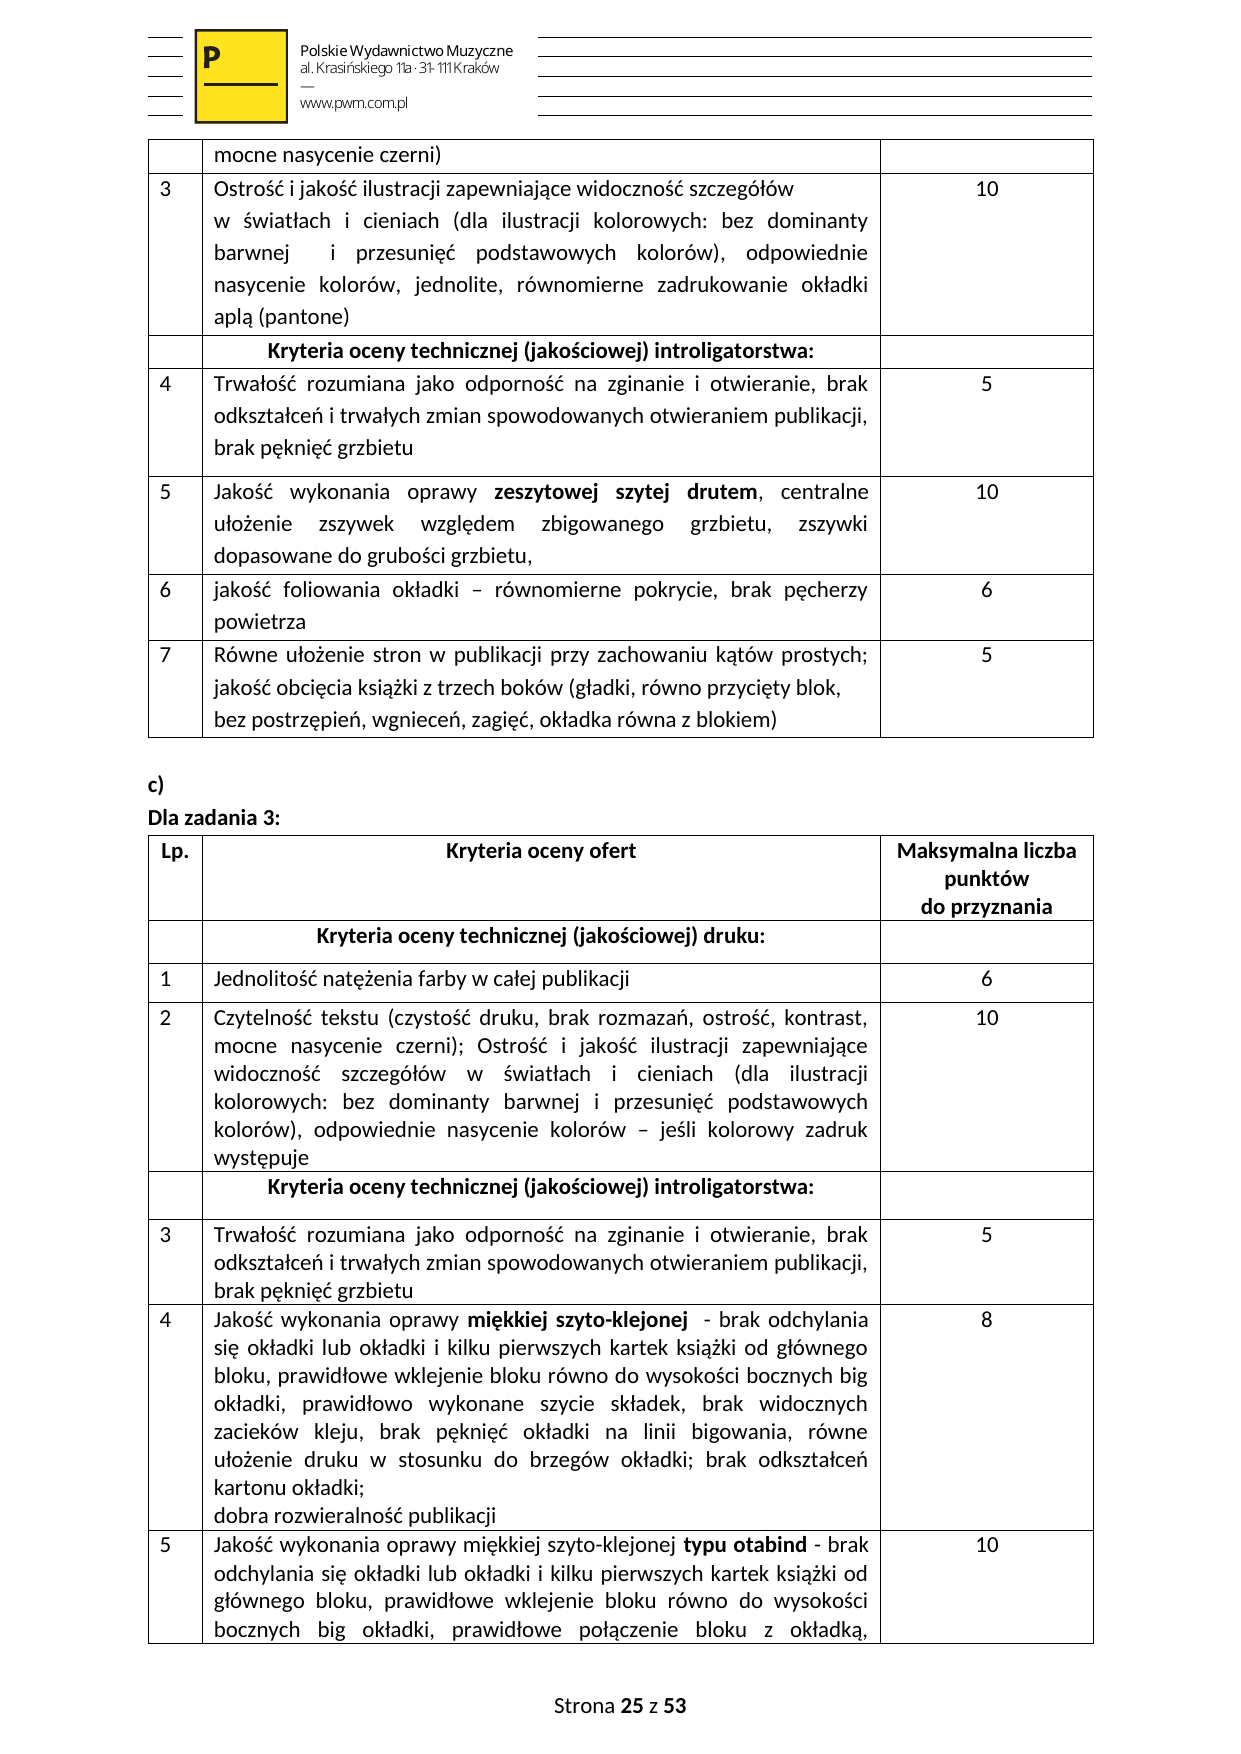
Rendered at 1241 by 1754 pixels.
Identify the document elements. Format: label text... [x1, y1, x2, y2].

table_cell 10 [881, 174, 1093, 335]
table_cell 3 [149, 1220, 202, 1304]
table_cell 10 [881, 1531, 1093, 1643]
table_cell 5 [881, 641, 1093, 737]
table_cell 5 [881, 369, 1093, 476]
table_cell Jednolitość natężenia farby w całej publikacji [203, 964, 880, 1002]
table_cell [203, 1531, 880, 1643]
table_cell 2 [149, 1003, 202, 1171]
text c) Dla zadania 3: [148, 770, 1093, 831]
table_cell Ostrość i jakość ilustracji zapewniające widoczność szczegółów w światłach i cieniach (dla ilustracji kolorowych: bez dominanty barwnej i przesunięć podstawowych kolorów), odpowiednie nasycenie kolorów, jednolite, równomierne zadrukowanie okładki aplą (pantone) [203, 174, 880, 335]
table_cell 5 [149, 477, 202, 574]
table_cell Trwałość rozumiana jako odporność na zginanie i otwieranie, brak odkształceń i trwałych zmian spowodowanych otwieraniem publikacji, brak pęknięć grzbietu [203, 1220, 880, 1304]
table_cell Kryteria oceny technicznej (jakościowej) introligatorstwa: [203, 1172, 880, 1219]
table_cell 2 [149, 140, 202, 173]
table_cell Kryteria oceny technicznej (jakościowej) druku: [203, 921, 880, 963]
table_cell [203, 140, 880, 173]
table_cell [881, 921, 1093, 963]
table_cell 10 [881, 1003, 1093, 1171]
table_cell Równe ułożenie stron w publikacji przy zachowaniu kątów prostych; jakość obcięcia książki z trzech boków (gładki, równo przycięty blok, bez postrzępień, wgnieceń, zagięć, okładka równa z blokiem) [203, 641, 880, 737]
table_cell 1 [149, 964, 202, 1002]
table_cell Jakość wykonania oprawy zeszytowej szytej drutem, centralne ułożenie zszywek względem zbigowanego grzbietu, zszywki dopasowane do grubości grzbietu, [203, 477, 880, 574]
table_cell [881, 1172, 1093, 1219]
table_cell 8 [881, 1305, 1093, 1529]
table_cell 6 [149, 575, 202, 639]
table_cell 3 [149, 174, 202, 335]
table_cell 8 [881, 140, 1093, 173]
table_cell [149, 336, 202, 368]
table_cell 7 [149, 641, 202, 737]
table_cell Jakość wykonania oprawy miękkiej szyto-klejonej - brak odchylania się okładki lub okładki i kilku pierwszych kartek książki od głównego bloku, prawidłowe wklejenie bloku równo do wysokości bocznych big okładki, prawidłowo wykonane szycie składek, brak widocznych zacieków kleju, brak pęknięć okładki na linii bigowania, równe ułożenie druku w stosunku do brzegów okładki; brak odkształceń kartonu okładki; dobra rozwieralność publikacji [203, 1305, 880, 1529]
table_cell jakość foliowania okładki – równomierne pokrycie, brak pęcherzy powietrza [203, 575, 880, 639]
table_cell [149, 921, 202, 963]
table_cell Czytelność tekstu (czystość druku, brak rozmazań, ostrość, kontrast, mocne nasycenie czerni); Ostrość i jakość ilustracji zapewniające widoczność szczegółów w światłach i cieniach (dla ilustracji kolorowych: bez dominanty barwnej i przesunięć podstawowych kolorów), odpowiednie nasycenie kolorów – jeśli kolorowy zadruk występuje [203, 1003, 880, 1171]
table_cell Trwałość rozumiana jako odporność na zginanie i otwieranie, brak odkształceń i trwałych zmian spowodowanych otwieraniem publikacji, brak pęknięć grzbietu [203, 369, 880, 476]
table_header Lp. [149, 836, 202, 920]
table_cell 6 [881, 964, 1093, 1002]
table_cell [149, 1172, 202, 1219]
table_cell Kryteria oceny technicznej (jakościowej) introligatorstwa: [203, 336, 880, 368]
table_cell 4 [149, 1305, 202, 1529]
table_cell 5 [149, 1531, 202, 1643]
table_cell 6 [881, 575, 1093, 639]
table_cell 10 [881, 477, 1093, 574]
table_header Kryteria oceny ofert [203, 836, 880, 920]
table_cell [881, 336, 1093, 368]
table_header Maksymalna liczba punktów do przyznania [881, 836, 1093, 920]
table_cell 5 [881, 1220, 1093, 1304]
table_cell 4 [149, 369, 202, 476]
